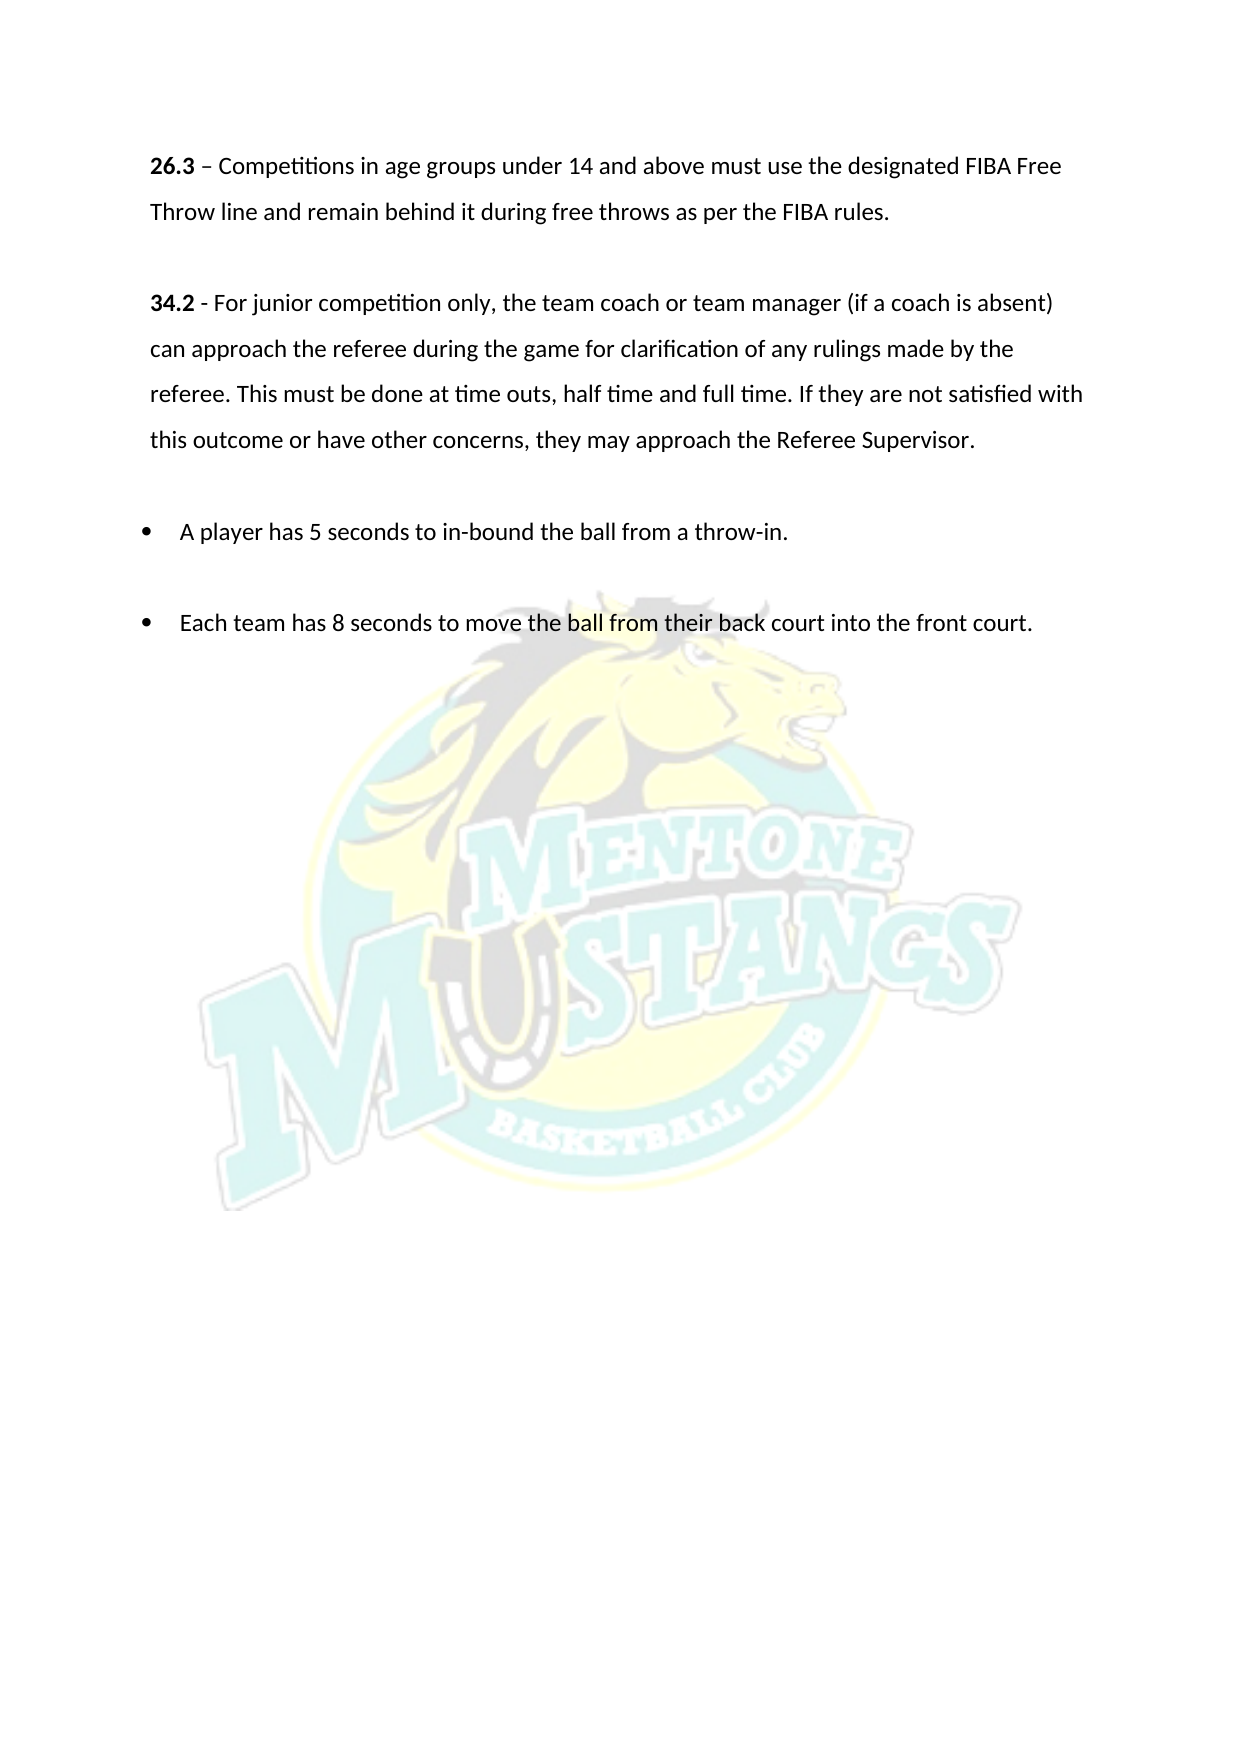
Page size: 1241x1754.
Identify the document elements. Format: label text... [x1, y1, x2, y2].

text 34.2 - For junior competition only, the team coach or team manager (if a coach is absent) can approach the referee during the game for clarification of any rulings made by the referee. This must be done at time outs, half time and full time. If they are not satisfied with this outcome or have other concerns, they may approach the Referee Supervisor. [150, 287, 1090, 455]
list Each team has 8 seconds to move the ball from their back court into the front court. [142, 607, 1090, 638]
list A player has 5 seconds to in-bound the ball from a throw-in. [142, 516, 1090, 546]
text 26.3 – Competitions in age groups under 14 and above must use the designated FIBA Free Throw line and remain behind it during free throws as per the FIBA rules. [150, 150, 1090, 226]
